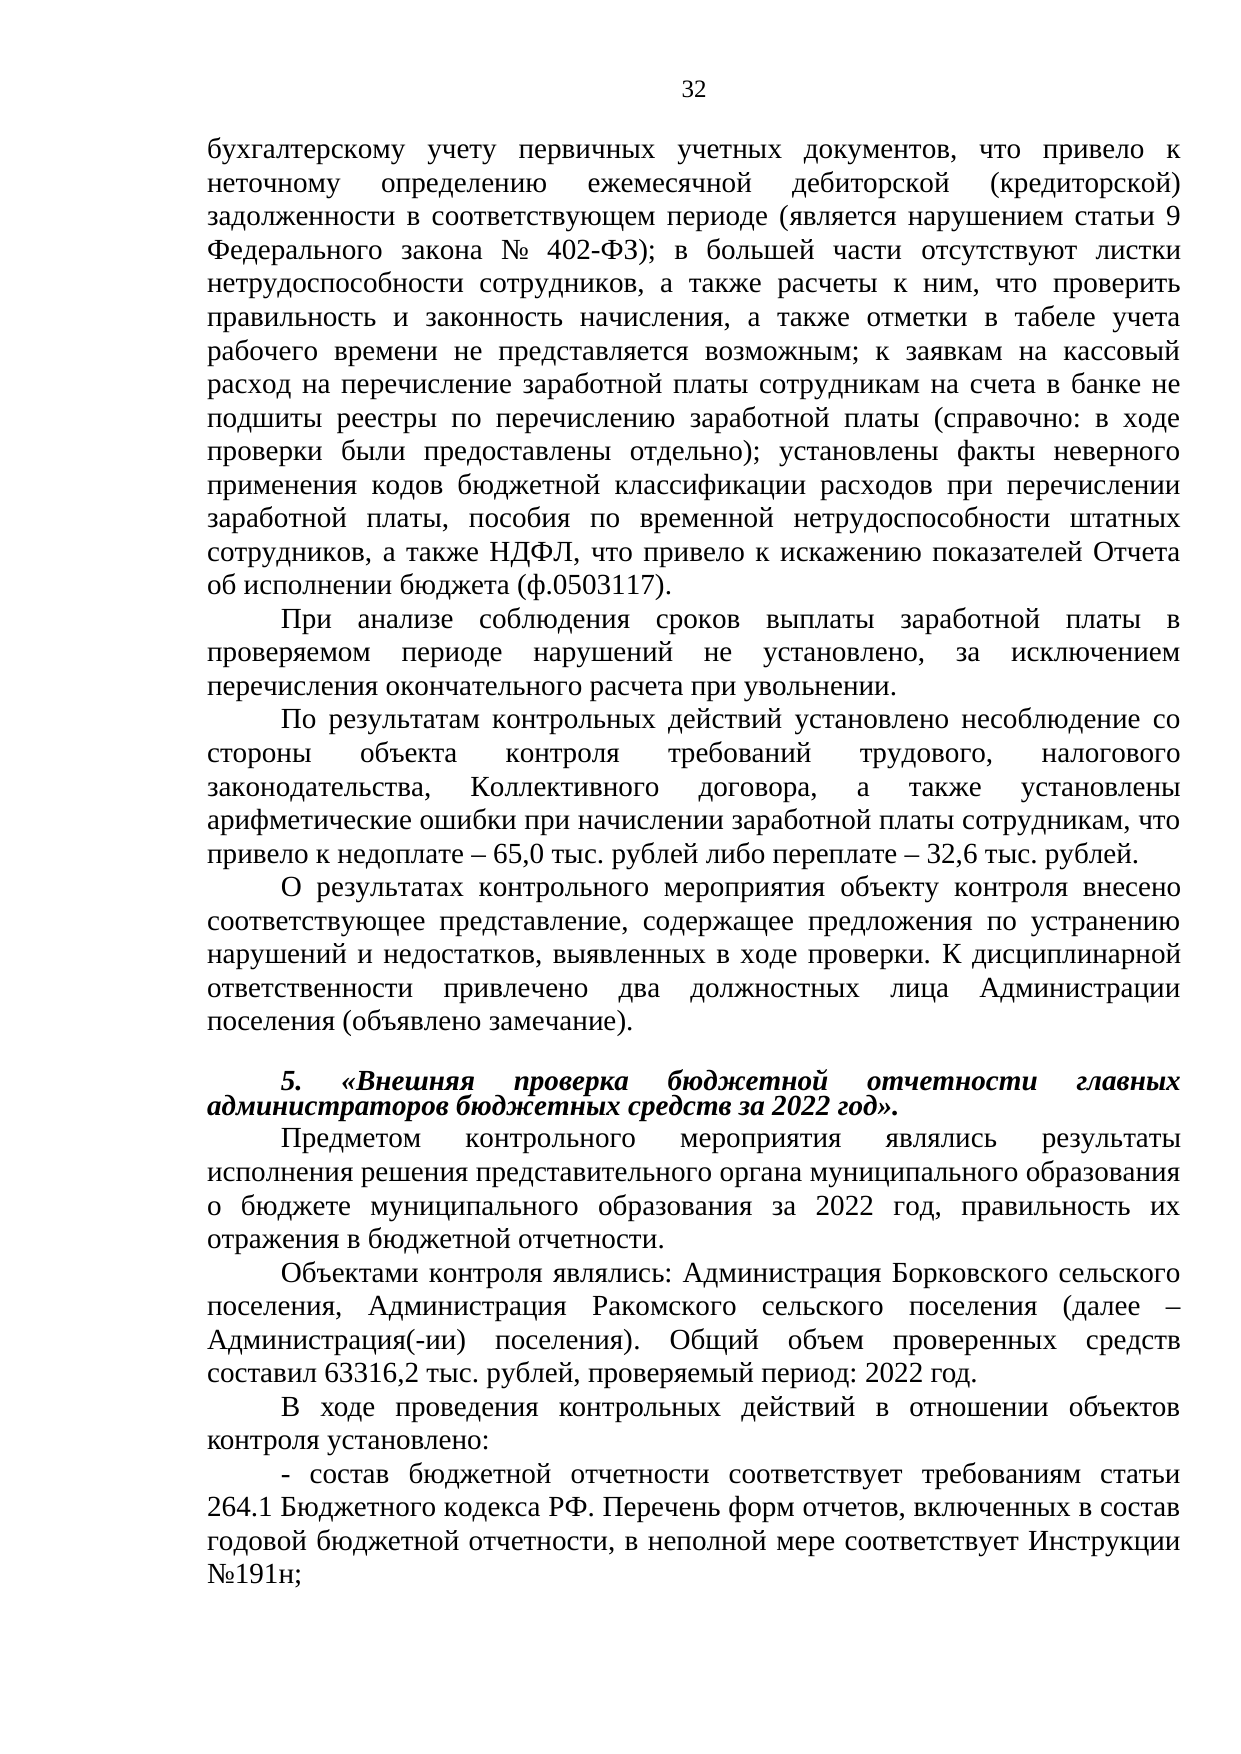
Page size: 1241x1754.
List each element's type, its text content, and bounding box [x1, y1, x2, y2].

list Объектами контроля являлись: Администрация Борковского сельского поселения, Администрация Ракомского сельского поселения (далее – Администрация(-ии) поселения). Общий объем проверенных средств составил 63316,2 тыс. рублей, проверяемый период: 2022 год. [207, 1255, 1181, 1389]
text - состав бюджетной отчетности соответствует требованиям статьи 264.1 Бюджетного кодекса РФ. Перечень форм отчетов, включенных в состав годовой бюджетной отчетности, в неполной мере соответствует Инструкции №191н; [207, 1456, 1181, 1590]
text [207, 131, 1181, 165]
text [207, 198, 1181, 601]
text 5. «Внешняя проверка бюджетной отчетности главных администраторов бюджетных средств за 2022 год». [207, 1071, 1181, 1121]
list В ходе проведения контрольных действий в отношении объектов контроля установлено: [207, 1389, 1181, 1456]
text При анализе соблюдения сроков выплаты заработной платы в проверяемом периоде нарушений не установлено, за исключением перечисления окончательного расчета при увольнении. [207, 601, 1181, 702]
list Предметом контрольного мероприятия являлись результаты исполнения решения представительного органа муниципального образования о бюджете муниципального образования за 2022 год, правильность их отражения в бюджетной отчетности. [207, 1121, 1181, 1255]
text О результатах контрольного мероприятия объекту контроля внесено соответствующее представление, содержащее предложения по устранению нарушений и недостатков, выявленных в ходе проверки. К дисциплинарной ответственности привлечено два должностных лица Администрации поселения (объявлено замечание). [207, 869, 1181, 1037]
text По результатам контрольных действий установлено несоблюдение со стороны объекта контроля требований трудового, налогового законодательства, Коллективного договора, а также установлены арифметические ошибки при начислении заработной платы сотрудникам, что привело к недоплате – 65,0 тыс. рублей либо переплате – 32,6 тыс. рублей. [207, 702, 1181, 869]
